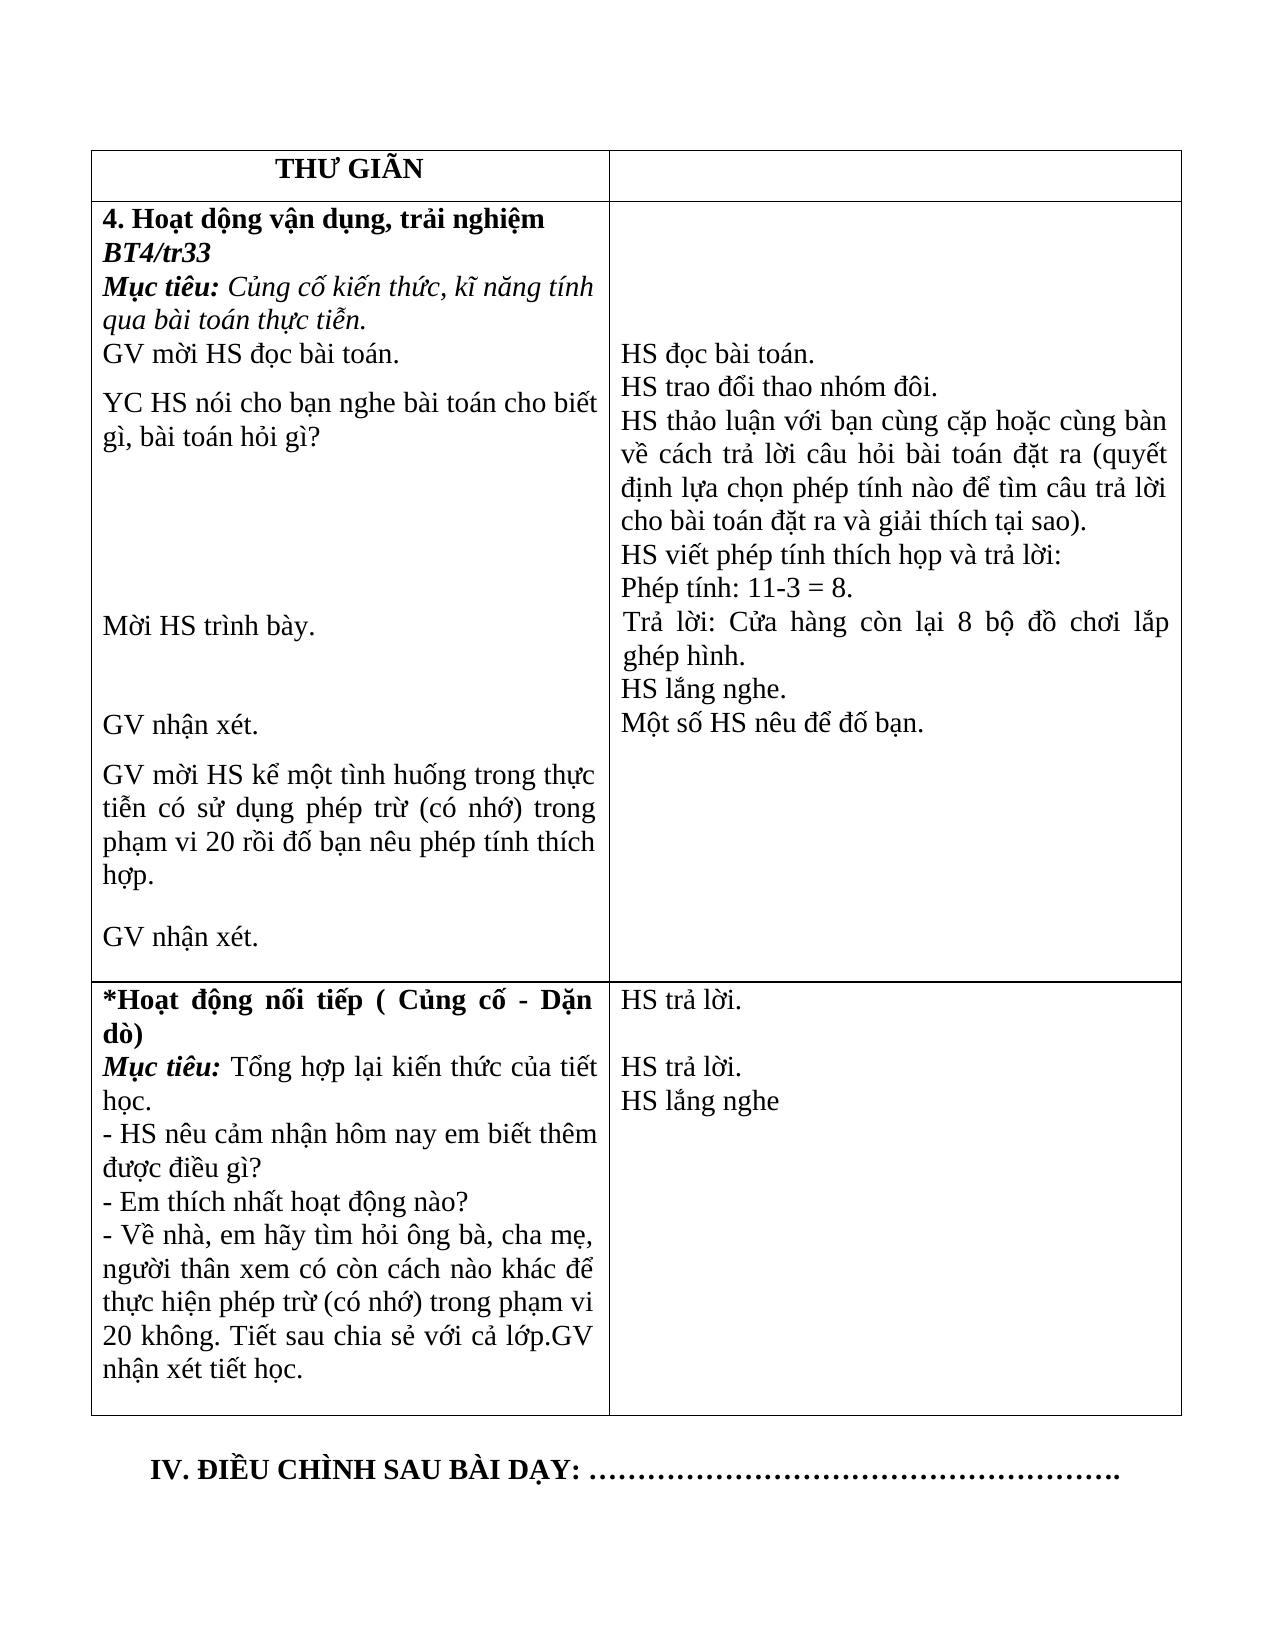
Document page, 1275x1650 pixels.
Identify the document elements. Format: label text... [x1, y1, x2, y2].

table_cell HS trả lời. HS trả lời. HS lắng nghe [610, 983, 1181, 1415]
table_cell 4. Hoạt dộng vận dụng, trải nghiệm BT4/tr33 Mục tiêu: Củng cố kiến thức, kĩ năng tính qua bài toán thực tiễn. GV mời HS đọc bài toán. YC HS nói cho bạn nghe bài toán cho biết gì, bài toán hỏi gì? Mời HS trình bày. GV nhận xét. GV mời HS kể một tình huống trong thực tiễn có sử dụng phép trừ (có nhớ) trong phạm vi 20 rồi đố bạn nêu phép tính thích hợp. GV nhận xét. [92, 202, 609, 981]
table_cell *Hoạt động nối tiếp ( Củng cố - Dặn dò) Mục tiêu: Tổng hợp lại kiến thức của tiết học. - HS nêu cảm nhận hôm nay em biết thêm được điều gì? - Em thích nhất hoạt động nào? - Về nhà, em hãy tìm hỏi ông bà, cha mẹ, người thân xem có còn cách nào khác để thực hiện phép trừ (có nhớ) trong phạm vi 20 không. Tiết sau chia sẻ với cả lớp.GV nhận xét tiết học. [92, 983, 609, 1415]
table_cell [610, 151, 1181, 201]
text IV. ĐIỀU CHÌNH SAU BÀI DẠY: ………………………………………………. [150, 1452, 1125, 1486]
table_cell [92, 151, 609, 201]
table_cell HS đọc bài toán. HS trao đổi thao nhóm đôi. HS thảo luận với bạn cùng cặp hoặc cùng bàn về cách trả lời câu hỏi bài toán đặt ra (quyết định lựa chọn phép tính nào để tìm câu trả lời cho bài toán đặt ra và giải thích tại sao). HS viết phép tính thích họp và trả lời: Phép tính: 11-3 = 8. Trả lời: Cửa hàng còn lại 8 bộ đồ chơi lắp ghép hình. HS lắng nghe. Một số HS nêu để đố bạn. [610, 202, 1181, 981]
